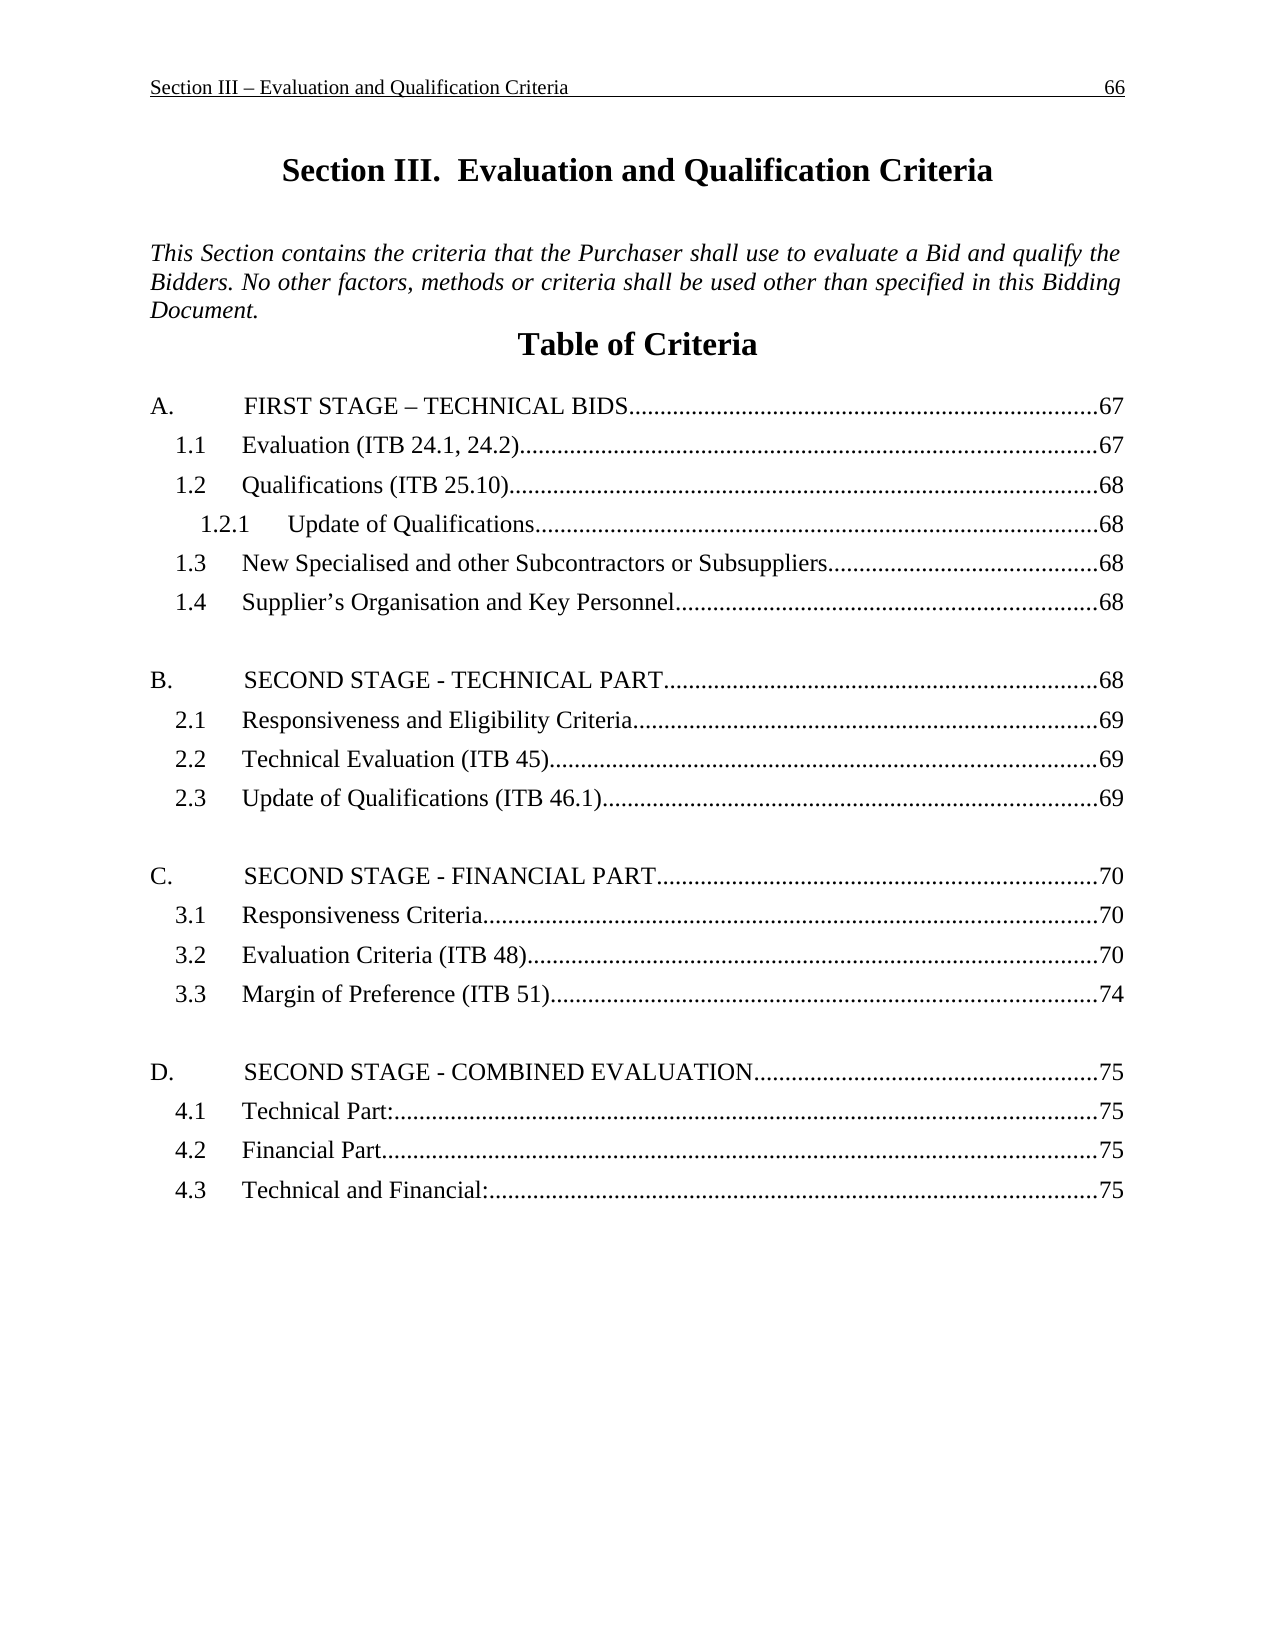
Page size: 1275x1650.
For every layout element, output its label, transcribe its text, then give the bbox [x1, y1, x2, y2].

text 3.3 Margin of Preference (ITB 51) 74 [175, 979, 1125, 1008]
text 4.2 Financial Part 75 [175, 1136, 1125, 1164]
text B. SECOND STAGE - TECHNICAL PART 68 [150, 666, 1125, 694]
text 1.2.1 Update of Qualifications 68 [200, 509, 1125, 538]
text 1.1 Evaluation (ITB 24.1, 24.2) 67 [175, 431, 1125, 459]
text A. FIRST STAGE – TECHNICAL BIDS 67 [150, 391, 1125, 420]
text 1.3 New Specialised and other Subcontractors or Subsuppliers 68 [175, 548, 1125, 577]
text Table of Criteria [150, 324, 1125, 363]
text 4.3 Technical and Financial: 75 [175, 1175, 1125, 1203]
text 2.2 Technical Evaluation (ITB 45) 69 [175, 744, 1125, 773]
text 1.4 Supplier’s Organisation and Key Personnel 68 [175, 587, 1125, 616]
text 3.2 Evaluation Criteria (ITB 48) 70 [175, 940, 1125, 968]
text D. SECOND STAGE - COMBINED EVALUATION 75 [150, 1057, 1125, 1086]
text This Section contains the criteria that the Purchaser shall use to evaluate a Bid and qualify the Bidders. No other factors, methods or criteria shall be used other than specified in this Bidding Document. [150, 238, 1125, 324]
text 2.1 Responsiveness and Eligibility Criteria 69 [175, 705, 1125, 733]
text 3.1 Responsiveness Criteria 70 [175, 901, 1125, 929]
text 4.1 Technical Part: 75 [175, 1096, 1125, 1125]
text 1.2 Qualifications (ITB 25.10) 68 [175, 470, 1125, 498]
text C. SECOND STAGE - FINANCIAL PART 70 [150, 861, 1125, 890]
text Section III. Evaluation and Qualification Criteria [150, 150, 1125, 188]
text 2.3 Update of Qualifications (ITB 46.1) 69 [175, 783, 1125, 812]
